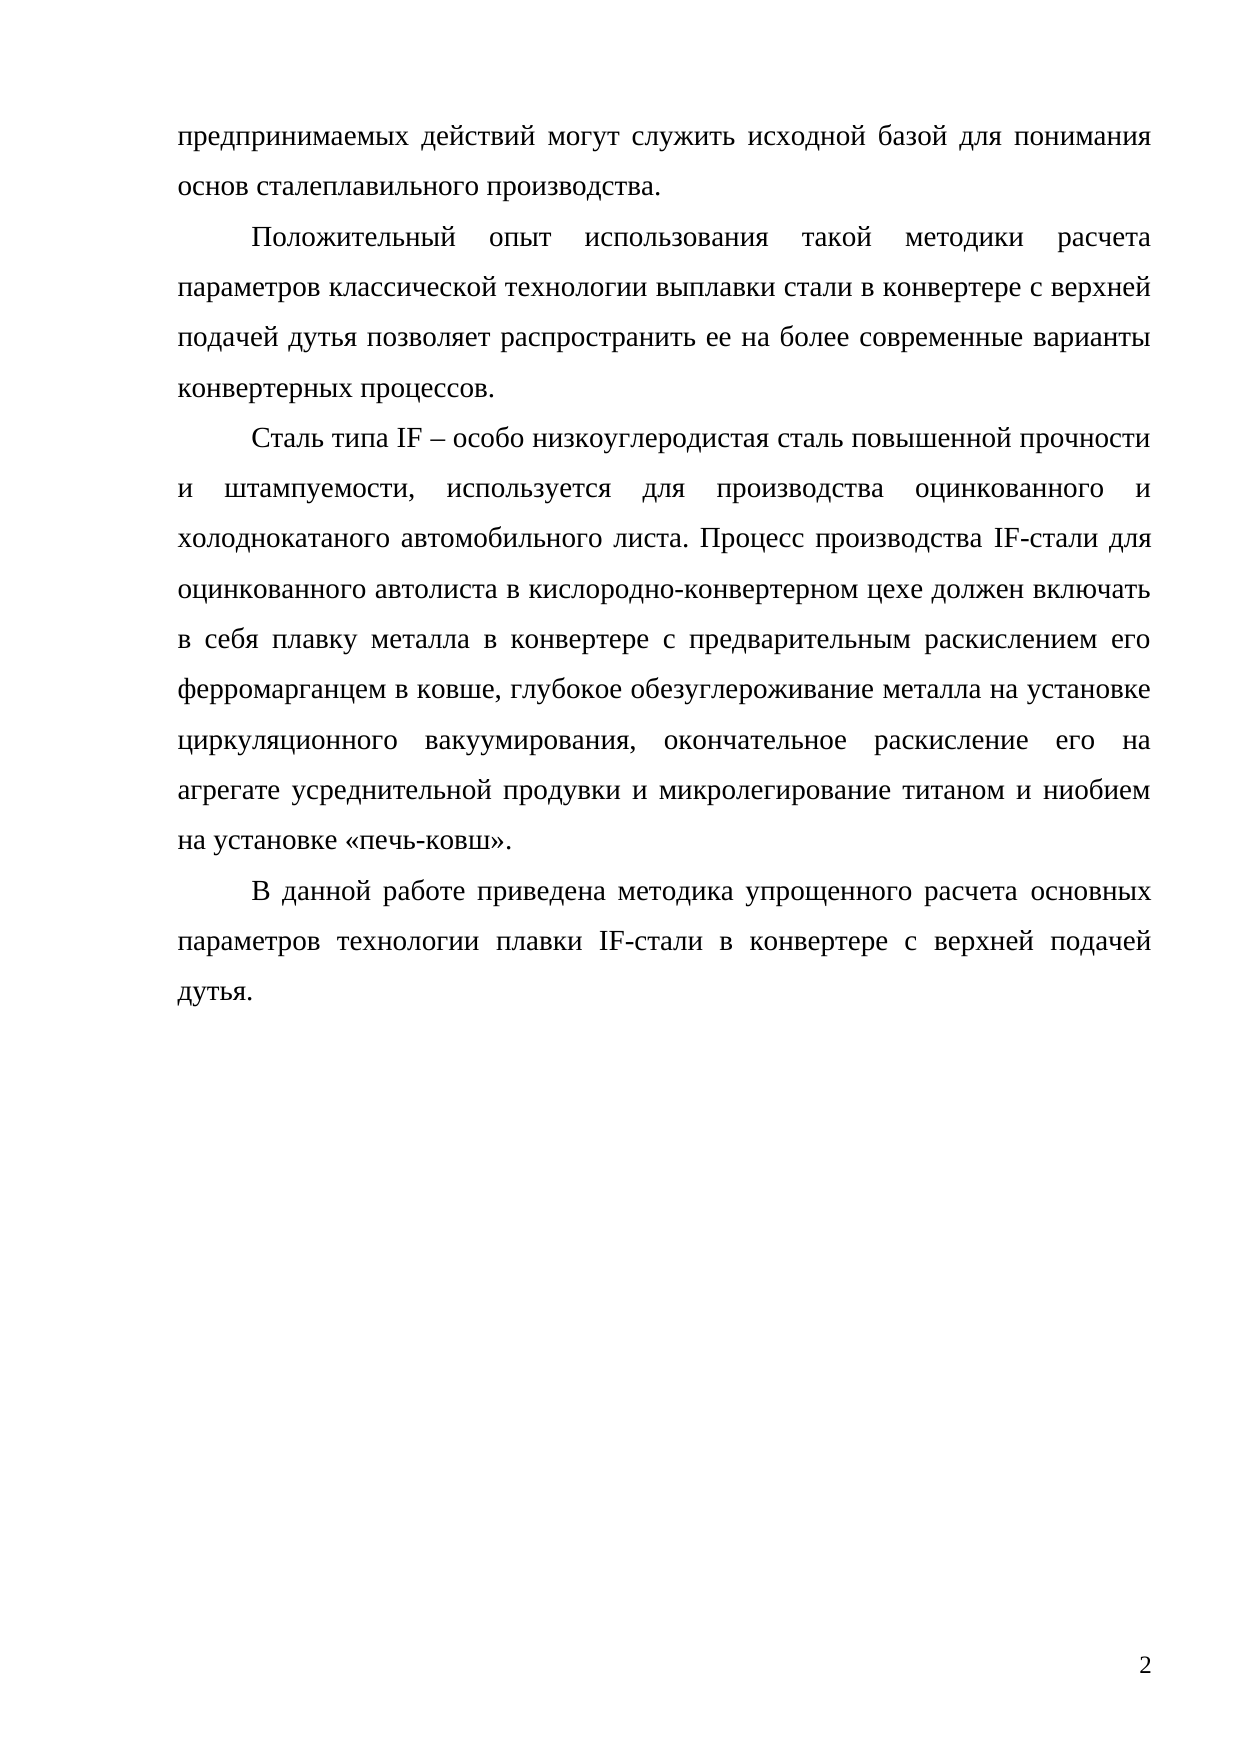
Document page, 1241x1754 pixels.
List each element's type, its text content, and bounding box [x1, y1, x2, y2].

text В данной работе приведена методика упрощенного расчета основных параметров технологии плавки IF-стали в конвертере с верхней подачей дутья. [177, 873, 1152, 1007]
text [177, 118, 1152, 202]
text Положительный опыт использования такой методики расчета параметров классической технологии выплавки стали в конвертере с верхней подачей дутья позволяет распространить ее на более современные варианты конвертерных процессов. [177, 219, 1152, 403]
text Сталь типа IF – особо низкоуглеродистая сталь повышенной прочности и штампуемости, используется для производства оцинкованного и холоднокатаного автомобильного листа. Процесс производства IF-стали для оцинкованного автолиста в кислородно-конвертерном цехе должен включать в себя плавку металла в конвертере с предварительным раскислением его ферромарганцем в ковше, глубокое обезуглероживание металла на установке циркуляционного вакуумирования, окончательное раскисление его на агрегате усреднительной продувки и микролегирование титаном и ниобием на установке «печь-ковш». [177, 420, 1152, 856]
